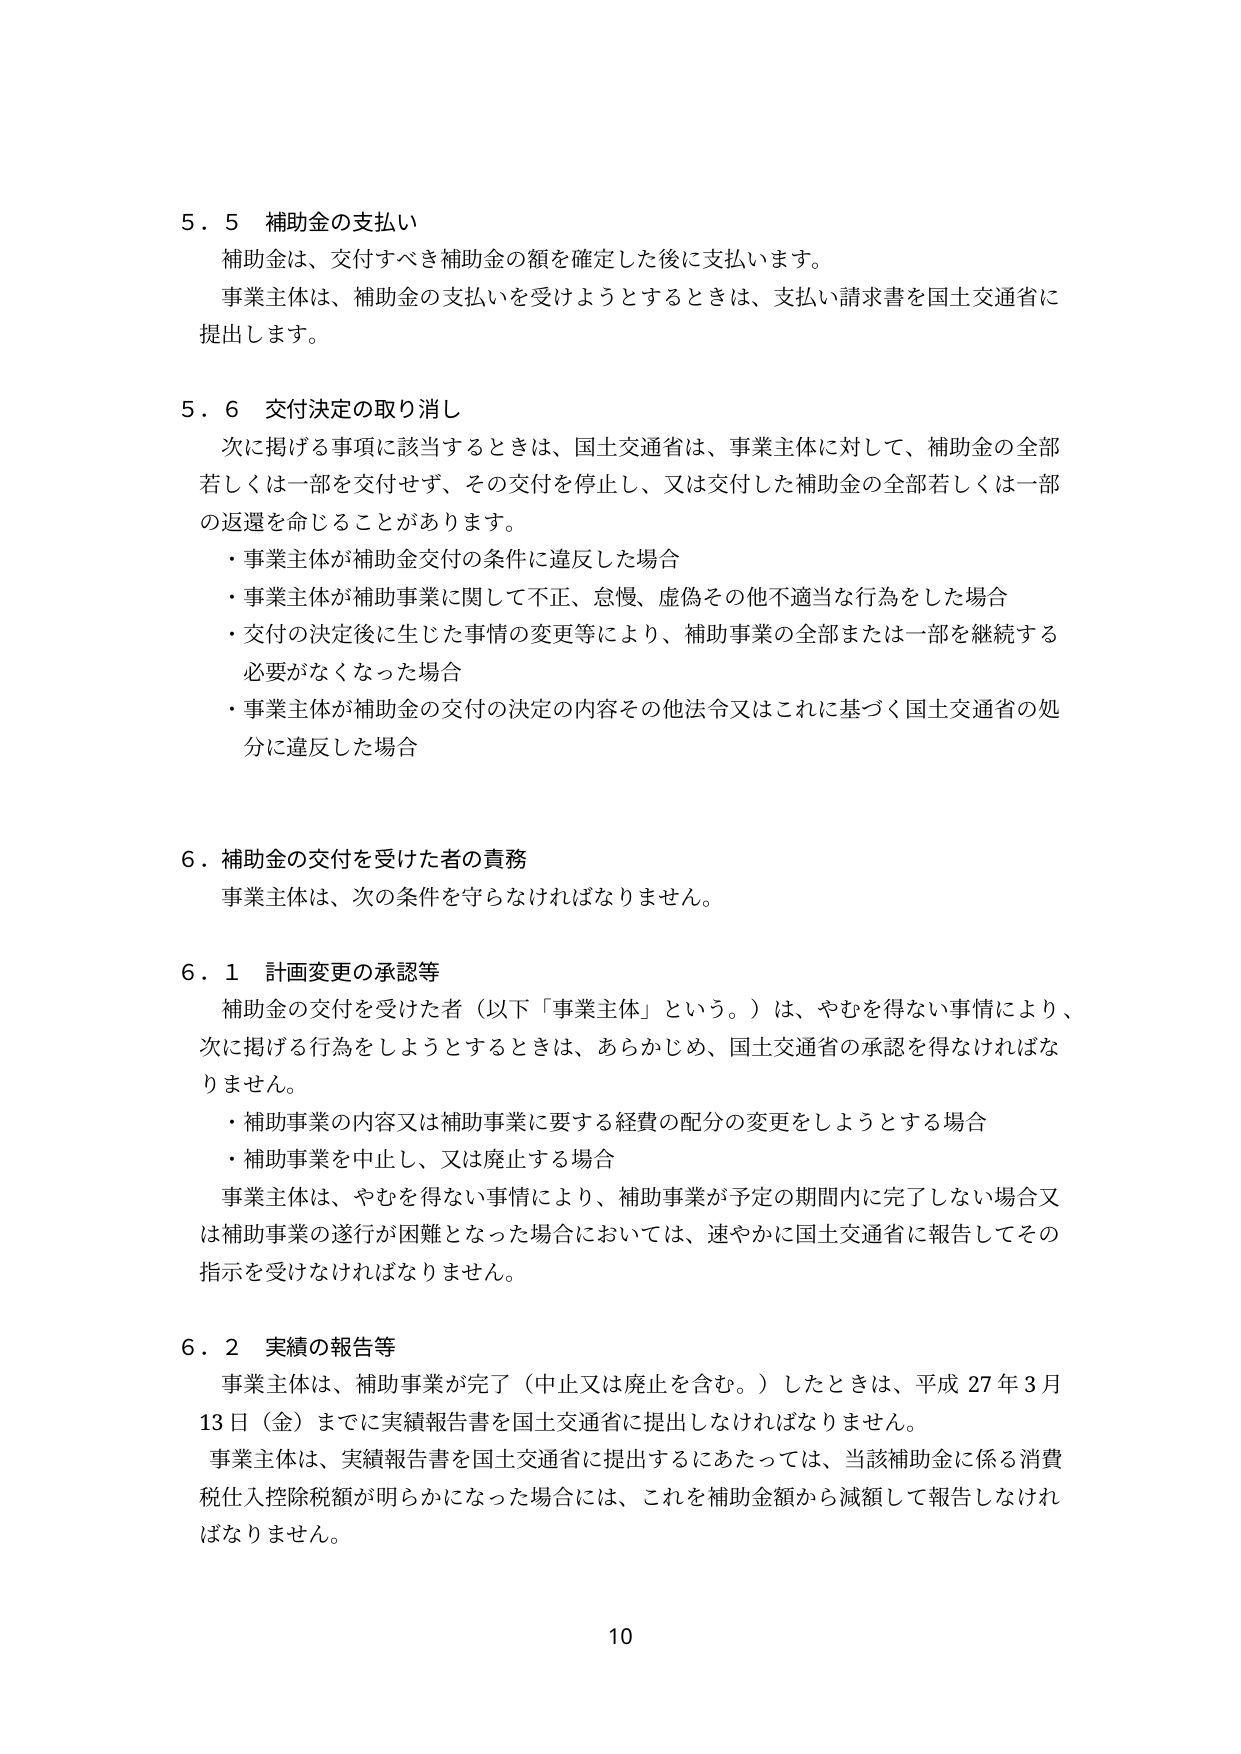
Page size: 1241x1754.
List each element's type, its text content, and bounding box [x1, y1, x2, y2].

text ・補助事業を中止し、又は廃止する場合 [221, 1139, 1063, 1177]
text ６．補助金の交付を受けた者の責務 [177, 839, 1063, 877]
text 事業主体は、次の条件を守らなければなりません。 [199, 877, 1063, 914]
text ・交付の決定後に生じた事情の変更等により、補助事業の全部または一部を継続する必要がなくなった場合 [221, 614, 1063, 689]
text 事業主体は、実績報告書を国土交通省に提出するにあたっては、当該補助金に係る消費税仕入控除税額が明らかになった場合には、これを補助金額から減額して報告しなければなりません。 [199, 1439, 1063, 1552]
text 事業主体は、補助事業が完了（中止又は廃止を含む。）したときは、平成27年3月13日（金）までに実績報告書を国土交通省に提出しなければなりません。 [199, 1364, 1063, 1439]
text ・事業主体が補助金の交付の決定の内容その他法令又はこれに基づく国土交通省の処分に違反した場合 [221, 689, 1063, 764]
text ６．１ 計画変更の承認等 [177, 952, 1063, 989]
text 事業主体は、やむを得ない事情により、補助事業が予定の期間内に完了しない場合又は補助事業の遂行が困難となった場合においては、速やかに国土交通省に報告してその指示を受けなければなりません。 [199, 1177, 1063, 1289]
text 次に掲げる事項に該当するときは、国土交通省は、事業主体に対して、補助金の全部若しくは一部を交付せず、その交付を停止し、又は交付した補助金の全部若しくは一部の返還を命じることがあります。 [199, 427, 1063, 539]
text 事業主体は、補助金の支払いを受けようとするときは、支払い請求書を国土交通省に提出します。 [199, 277, 1063, 352]
text 補助金は、交付すべき補助金の額を確定した後に支払います。 [199, 239, 1063, 277]
text 補助金の交付を受けた者（以下「事業主体」という。）は、やむを得ない事情により、次に掲げる行為をしようとするときは、あらかじめ、国土交通省の承認を得なければなりません。 [199, 989, 1063, 1102]
text ・事業主体が補助事業に関して不正、怠慢、虚偽その他不適当な行為をした場合 [199, 577, 1063, 614]
text ５．５ 補助金の支払い [177, 202, 1063, 239]
text ６．２ 実績の報告等 [177, 1327, 1063, 1364]
text ・補助事業の内容又は補助事業に要する経費の配分の変更をしようとする場合 [221, 1102, 1063, 1139]
text ５．６ 交付決定の取り消し [177, 389, 1063, 427]
text ・事業主体が補助金交付の条件に違反した場合 [199, 539, 1063, 577]
